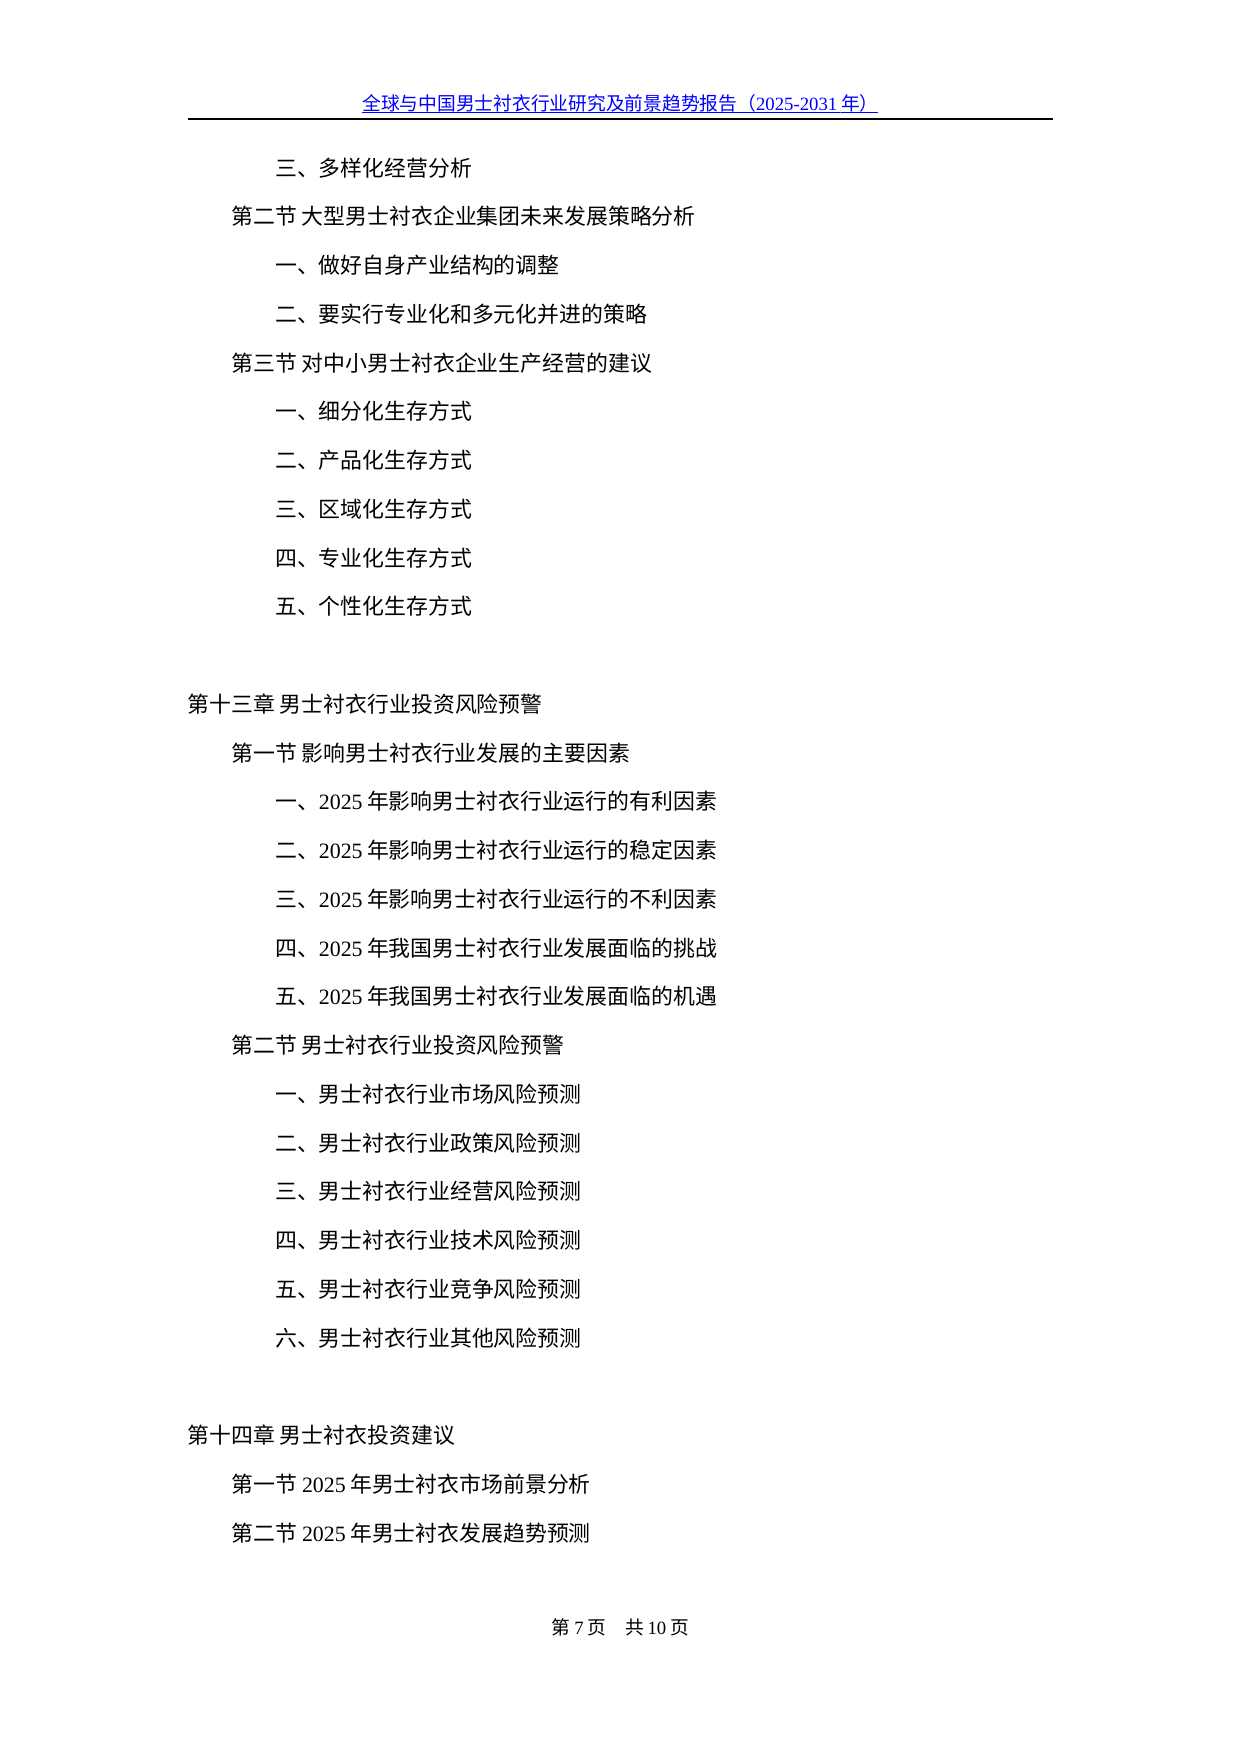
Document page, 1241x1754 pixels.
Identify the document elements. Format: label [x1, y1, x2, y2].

text [187, 150, 1053, 1548]
